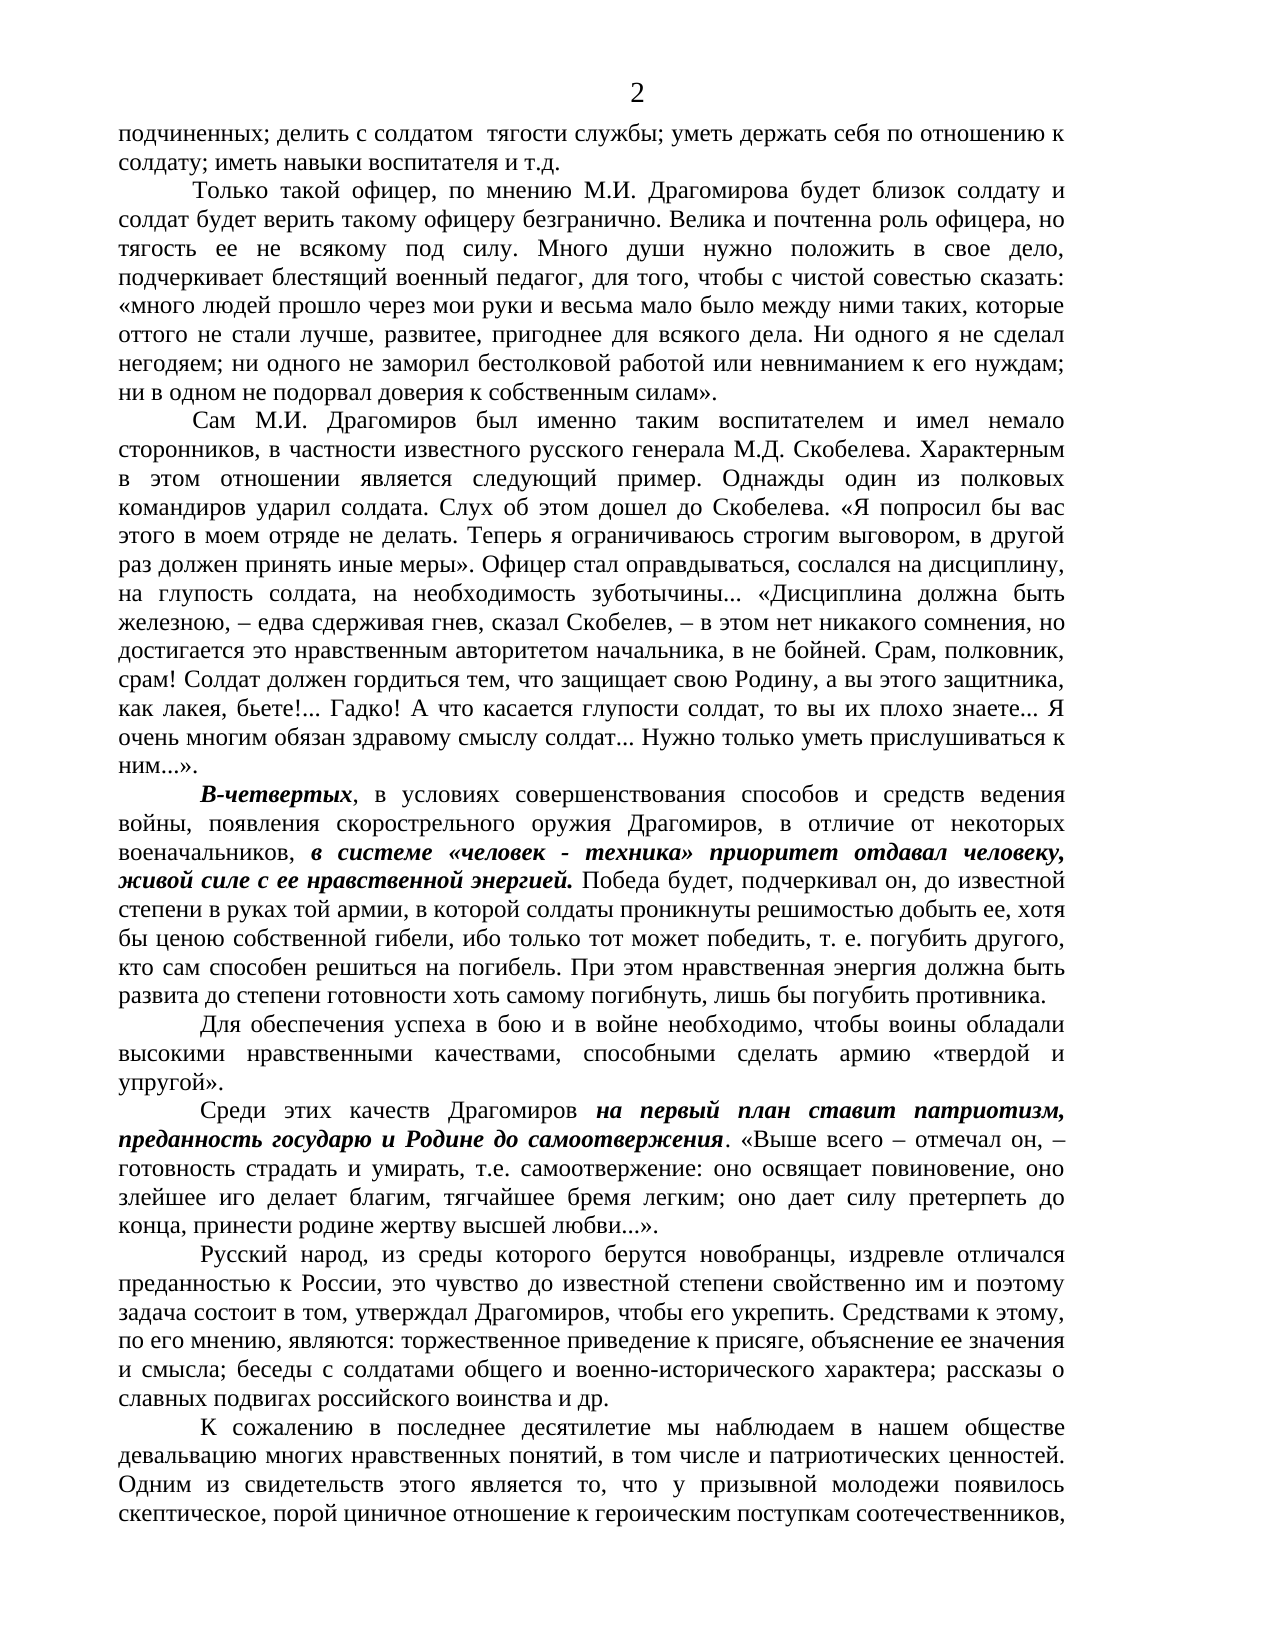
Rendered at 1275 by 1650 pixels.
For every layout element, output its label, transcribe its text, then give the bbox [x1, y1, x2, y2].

text Среди этих качеств Драгомиров на первый план ставит патриотизм, преданность государю и Родине до самоотвержения. «Выше всего – отмечал он, – готовность страдать и умирать, т.е. самоотвержение: оно освящает повиновение, оно злейшее иго делает благим, тягчайшее бремя легким; оно дает силу претерпеть до конца, принести родине жертву высшей любви...». [118, 1096, 1066, 1239]
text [118, 1412, 1066, 1527]
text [118, 118, 1066, 176]
text Для обеспечения успеха в бою и в войне необходимо, чтобы воины обладали высокими нравственными качествами, способными сделать армию «твердой и упругой». [118, 1009, 1066, 1096]
text Только такой офицер, по мнению М.И. Драгомирова будет близок солдату и солдат будет верить такому офицеру безгранично. Велика и почтенна роль офицера, но тягость ее не всякому под силу. Много души нужно положить в свое дело, подчеркивает блестящий военный педагог, для того, чтобы с чистой совестью сказать: «много людей прошло через мои руки и весьма мало было между ними таких, которые оттого не стали лучше, развитее, пригоднее для всякого дела. Ни одного я не сделал негодяем; ни одного не заморил бестолковой работой или невниманием к его нуждам; ни в одном не подорвал доверия к собственным силам». [118, 176, 1066, 406]
text Сам М.И. Драгомиров был именно таким воспитателем и имел немало сторонников, в частности известного русского генерала М.Д. Скобелева. Характерным в этом отношении является следующий пример. Однажды один из полковых командиров ударил солдата. Слух об этом дошел до Скобелева. «Я попросил бы вас этого в моем отряде не делать. Теперь я ограничиваюсь строгим выговором, в другой раз должен принять иные меры». Офицер стал оправдываться, сослался на дисциплину, на глупость солдата, на необходимость зуботычины... «Дисциплина должна быть железною, – едва сдерживая гнев, сказал Скобелев, – в этом нет никакого сомнения, но достигается это нравственным авторитетом начальника, в не бойней. Срам, полковник, срам! Солдат должен гордиться тем, что защищает свою Родину, а вы этого защитника, как лакея, бьете!... Гадко! А что касается глупости солдат, то вы их плохо знаете... Я очень многим обязан здравому смыслу солдат... Нужно только уметь прислушиваться к ним...». [118, 406, 1066, 779]
text В-четвертых, в условиях совершенствования способов и средств ведения войны, появления скорострельного оружия Драгомиров, в отличие от некоторых военачальников, в системе «человек - техника» приоритет отдавал человеку, живой силе с ее нравственной энергией. Победа будет, подчеркивал он, до известной степени в руках той армии, в которой солдаты проникнуты решимостью добыть ее, хотя бы ценою собственной гибели, ибо только тот может победить, т. е. погубить другого, кто сам способен решиться на погибель. При этом нравственная энергия должна быть развита до степени готовности хоть самому погибнуть, лишь бы погубить противника. [118, 779, 1066, 1009]
text Русский народ, из среды которого берутся новобранцы, издревле отличался преданностью к России, это чувство до известной степени свойственно им и поэтому задача состоит в том, утверждал Драгомиров, чтобы его укрепить. Средствами к этому, по его мнению, являются: торжественное приведение к присяге, объяснение ее значения и смысла; беседы с солдатами общего и военно-исторического характера; рассказы о славных подвигах российского воинства и др. [118, 1239, 1066, 1412]
